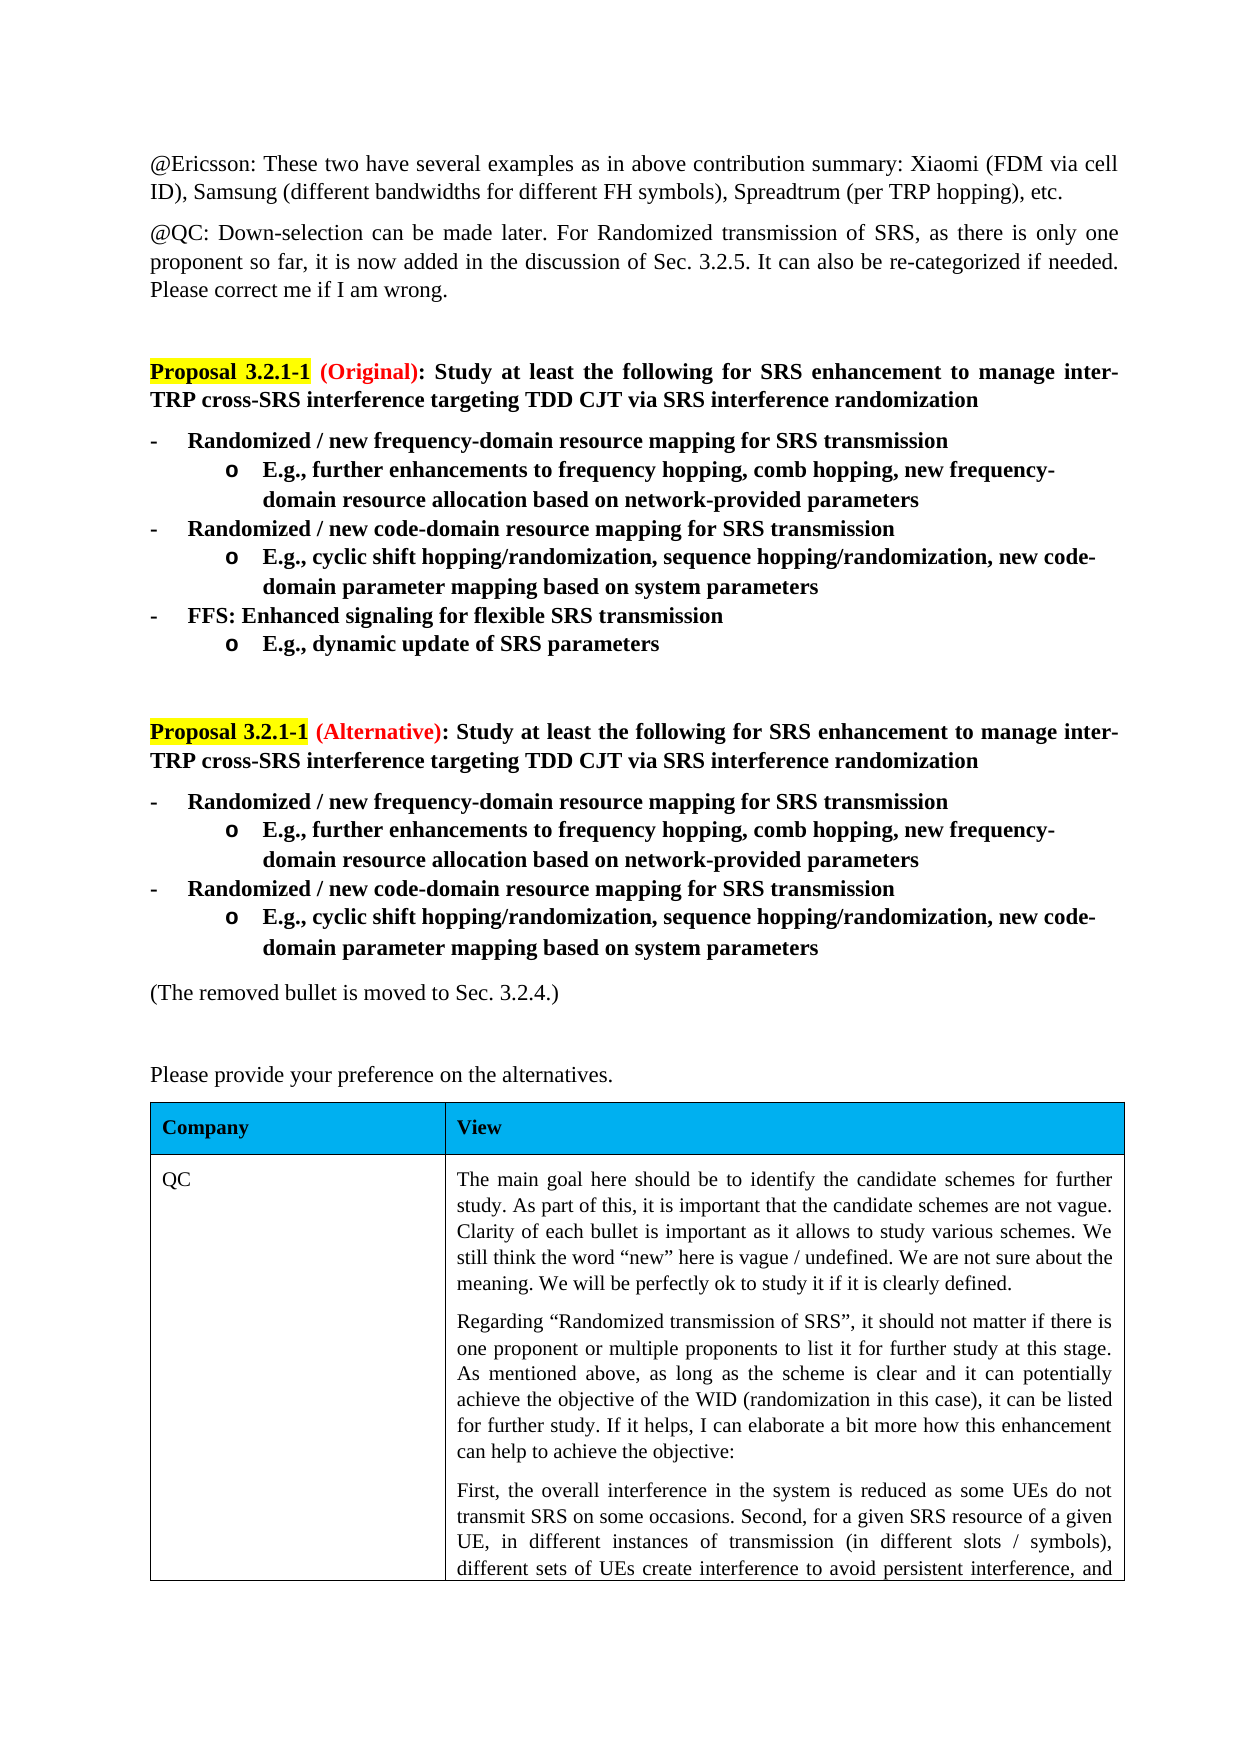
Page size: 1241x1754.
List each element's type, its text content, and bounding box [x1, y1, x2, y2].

text (The removed bullet is moved to Sec. 3.2.4.) [150, 979, 1120, 1005]
text @Ericsson: These two have several examples as in above contribution summary: Xiaomi (FDM via cell ID), Samsung (different bandwidths for different FH symbols), Spreadtrum (per TRP hopping), etc. [150, 150, 1120, 205]
list Randomized / new frequency-domain resource mapping for SRS transmission [150, 427, 1120, 454]
text Proposal 3.2.1-1 (Original): Study at least the following for SRS enhancement to manage inter-TRP cross-SRS interference targeting TDD CJT via SRS interference randomization [150, 358, 1120, 413]
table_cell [446, 1155, 1124, 1579]
table_header Company [151, 1103, 445, 1154]
table_header View [446, 1103, 1124, 1154]
list E.g., further enhancements to frequency hopping, comb hopping, new frequency-domain resource allocation based on network-provided parameters [225, 816, 1120, 873]
text Please provide your preference on the alternatives. [150, 1061, 1120, 1087]
text Proposal 3.2.1-1 (Alternative): Study at least the following for SRS enhancement to manage inter-TRP cross-SRS interference targeting TDD CJT via SRS interference randomization [150, 718, 1120, 773]
list E.g., further enhancements to frequency hopping, comb hopping, new frequency-domain resource allocation based on network-provided parameters [225, 456, 1120, 513]
list Randomized / new frequency-domain resource mapping for SRS transmission [150, 788, 1120, 814]
list E.g., dynamic update of SRS parameters [225, 630, 1120, 658]
text @QC: Down-selection can be made later. For Randomized transmission of SRS, as there is only one proponent so far, it is now added in the discussion of Sec. 3.2.5. It can also be re-categorized if needed. Please correct me if I am wrong. [150, 219, 1120, 303]
table_cell QC [151, 1155, 445, 1579]
list Randomized / new code-domain resource mapping for SRS transmission [150, 875, 1120, 901]
list E.g., cyclic shift hopping/randomization, sequence hopping/randomization, new code-domain parameter mapping based on system parameters [225, 543, 1120, 600]
list FFS: Enhanced signaling for flexible SRS transmission [150, 602, 1120, 628]
list Randomized / new code-domain resource mapping for SRS transmission [150, 515, 1120, 541]
list E.g., cyclic shift hopping/randomization, sequence hopping/randomization, new code-domain parameter mapping based on system parameters [225, 903, 1120, 960]
